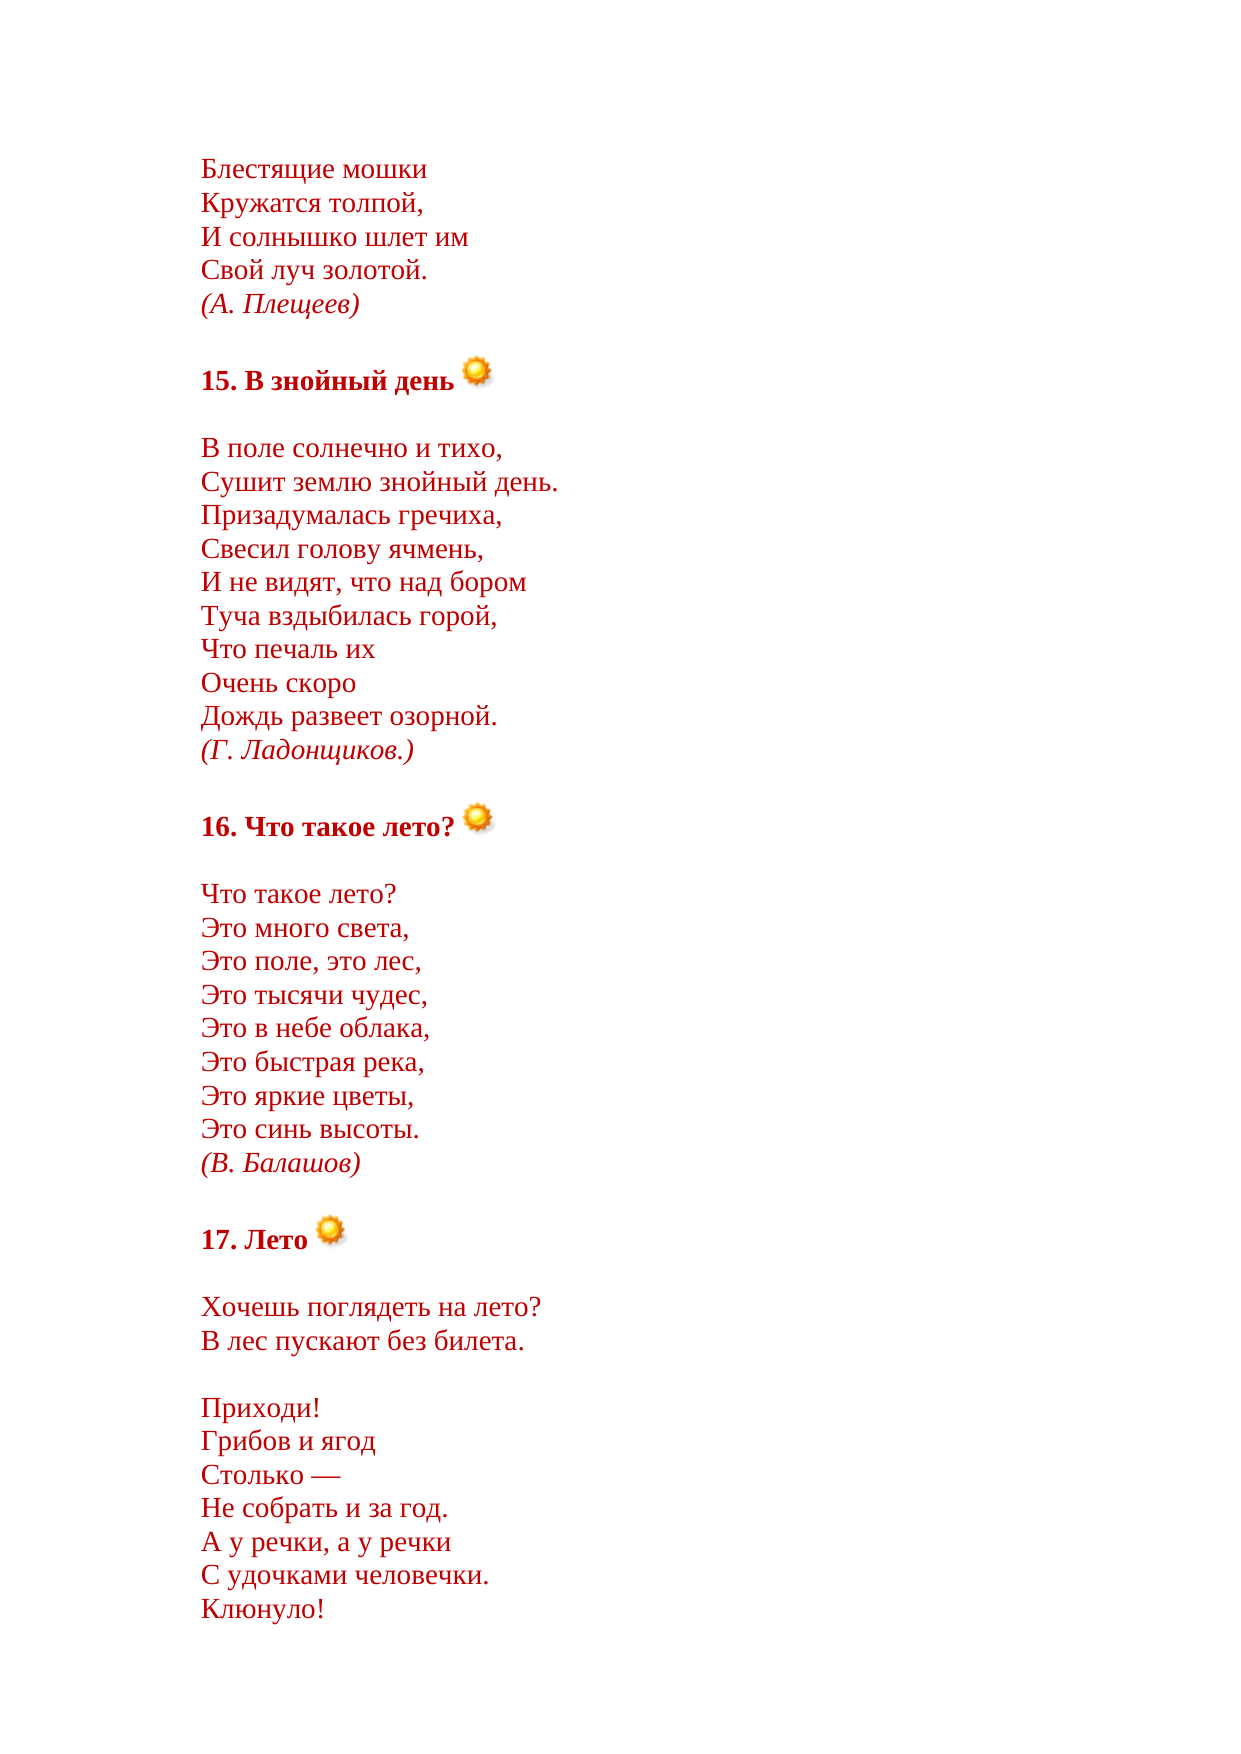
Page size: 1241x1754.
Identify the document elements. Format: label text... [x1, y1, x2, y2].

picture [315, 1211, 353, 1250]
text Свесил голову ячмень, [201, 531, 1128, 564]
text Хочешь поглядеть на лето? В лес пускают без билета. [201, 1289, 1128, 1356]
text (В. Балашов) 17. Лето [201, 1145, 1128, 1256]
text И не видят, что над бором [201, 564, 1128, 598]
text Сушит землю знойный день. [201, 464, 1128, 497]
text 15. В знойный день [201, 353, 1128, 397]
text Туча вздыбилась горой, [201, 598, 1128, 631]
picture [462, 799, 500, 837]
text Очень скоро [201, 665, 1128, 698]
text Что печаль их [201, 631, 1128, 665]
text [201, 1356, 1128, 1624]
text В поле солнечно и тихо, [201, 430, 1128, 464]
text (Г. Ладонщиков.) [201, 732, 1128, 766]
text Блестящие мошки Кружатся толпой, И солнышко шлет им Свой луч золотой. (А. Плещеев) [201, 118, 1128, 319]
text 16. Что такое лето? Что такое лето? Это много света, Это поле, это лес, Это тысячи чудес, Это в небе облака, Это быстрая река, Это яркие цветы, Это синь высоты. [201, 766, 1128, 1145]
picture [462, 352, 500, 391]
text Дождь развеет озорной. [201, 698, 1128, 732]
text Призадумалась гречиха, [201, 497, 1128, 531]
